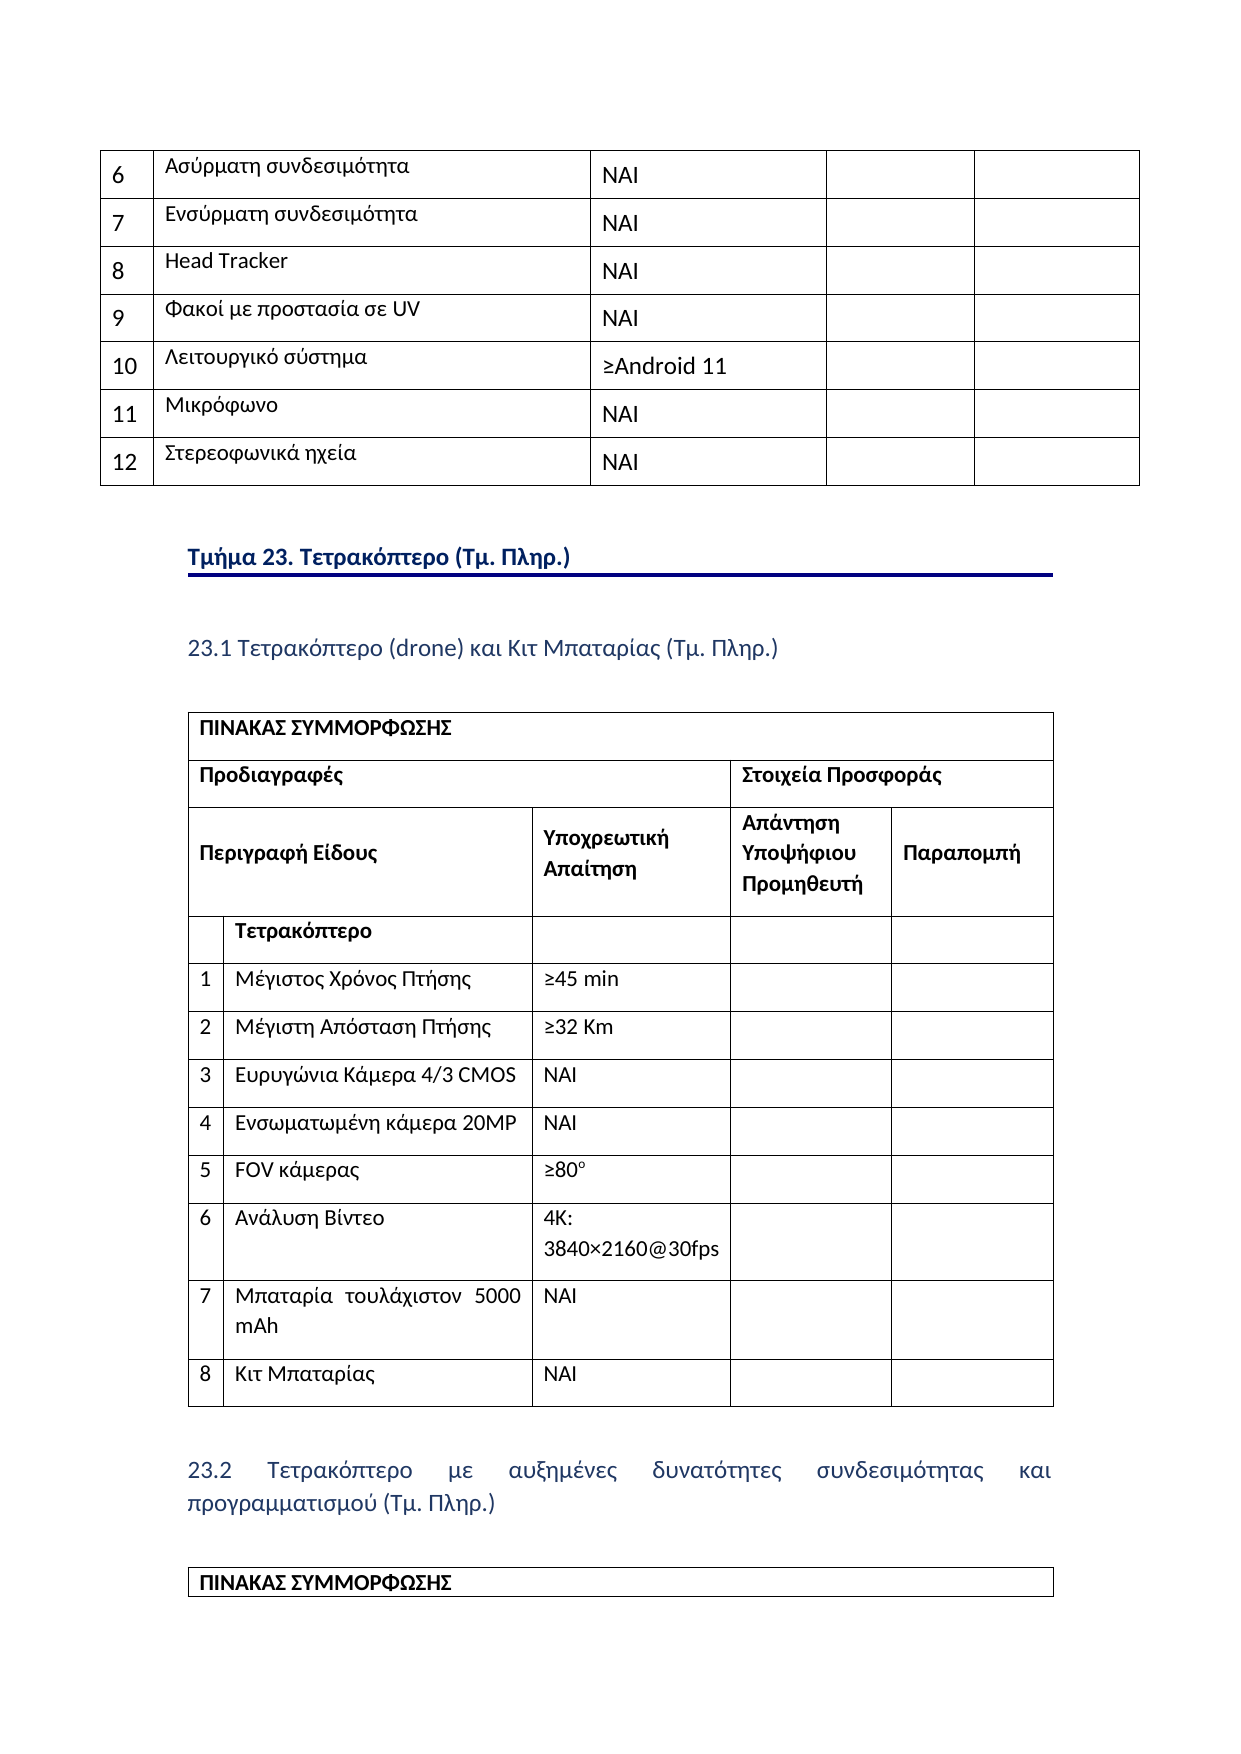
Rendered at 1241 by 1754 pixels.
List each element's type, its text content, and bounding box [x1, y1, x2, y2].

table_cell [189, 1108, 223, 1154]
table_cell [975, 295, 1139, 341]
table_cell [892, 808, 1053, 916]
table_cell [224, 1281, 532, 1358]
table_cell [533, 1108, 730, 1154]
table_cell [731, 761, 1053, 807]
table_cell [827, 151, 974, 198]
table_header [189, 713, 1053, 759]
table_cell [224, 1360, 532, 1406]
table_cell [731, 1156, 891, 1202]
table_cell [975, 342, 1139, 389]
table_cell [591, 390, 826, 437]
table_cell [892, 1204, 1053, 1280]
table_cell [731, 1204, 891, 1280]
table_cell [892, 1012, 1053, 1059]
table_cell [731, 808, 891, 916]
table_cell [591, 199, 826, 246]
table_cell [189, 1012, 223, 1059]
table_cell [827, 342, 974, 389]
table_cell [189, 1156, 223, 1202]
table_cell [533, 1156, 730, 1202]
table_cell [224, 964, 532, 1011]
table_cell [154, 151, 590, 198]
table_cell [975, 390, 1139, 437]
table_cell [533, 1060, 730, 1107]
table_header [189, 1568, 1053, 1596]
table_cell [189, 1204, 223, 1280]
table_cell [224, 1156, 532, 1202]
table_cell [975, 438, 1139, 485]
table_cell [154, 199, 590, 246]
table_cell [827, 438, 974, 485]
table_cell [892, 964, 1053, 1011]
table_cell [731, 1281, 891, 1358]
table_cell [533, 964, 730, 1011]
subtitle Τμήμα 23. Τετρακόπτερο (Τμ. Πληρ.) [187, 541, 1053, 577]
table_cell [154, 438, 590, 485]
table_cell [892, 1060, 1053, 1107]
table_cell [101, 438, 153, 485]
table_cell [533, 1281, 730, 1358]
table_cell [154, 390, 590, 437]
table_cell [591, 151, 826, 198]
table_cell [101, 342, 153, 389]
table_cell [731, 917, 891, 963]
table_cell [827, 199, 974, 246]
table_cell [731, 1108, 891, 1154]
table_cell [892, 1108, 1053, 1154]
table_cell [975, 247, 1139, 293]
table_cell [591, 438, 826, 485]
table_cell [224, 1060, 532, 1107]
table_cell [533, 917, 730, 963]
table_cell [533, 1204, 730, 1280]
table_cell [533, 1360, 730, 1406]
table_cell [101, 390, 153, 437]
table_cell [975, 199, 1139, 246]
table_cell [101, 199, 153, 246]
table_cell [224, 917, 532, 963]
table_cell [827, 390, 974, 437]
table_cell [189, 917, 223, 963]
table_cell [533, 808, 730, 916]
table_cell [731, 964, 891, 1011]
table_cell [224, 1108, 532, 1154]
subtitle 23.2 Τετρακόπτερο με αυξημένες δυνατότητες συνδεσιμότητας και προγραμματισμού (Τμ. Πληρ.) [187, 1454, 1053, 1518]
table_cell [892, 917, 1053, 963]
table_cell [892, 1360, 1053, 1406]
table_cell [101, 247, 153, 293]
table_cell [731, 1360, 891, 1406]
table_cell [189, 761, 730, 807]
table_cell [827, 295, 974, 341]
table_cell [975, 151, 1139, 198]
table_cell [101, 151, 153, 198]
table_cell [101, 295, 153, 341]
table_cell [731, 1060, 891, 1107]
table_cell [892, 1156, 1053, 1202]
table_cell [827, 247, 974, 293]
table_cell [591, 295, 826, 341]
subtitle 23.1 Τετρακόπτερο (drone) και Κιτ Μπαταρίας (Τμ. Πληρ.) [187, 632, 1053, 662]
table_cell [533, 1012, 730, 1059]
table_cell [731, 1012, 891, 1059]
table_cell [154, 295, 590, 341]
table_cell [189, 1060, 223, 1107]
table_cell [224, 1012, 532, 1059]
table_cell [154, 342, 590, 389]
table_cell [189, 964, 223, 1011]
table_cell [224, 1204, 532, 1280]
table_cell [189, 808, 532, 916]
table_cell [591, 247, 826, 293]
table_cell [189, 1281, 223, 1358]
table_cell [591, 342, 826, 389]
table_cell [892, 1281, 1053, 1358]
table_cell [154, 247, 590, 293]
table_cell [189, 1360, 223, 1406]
